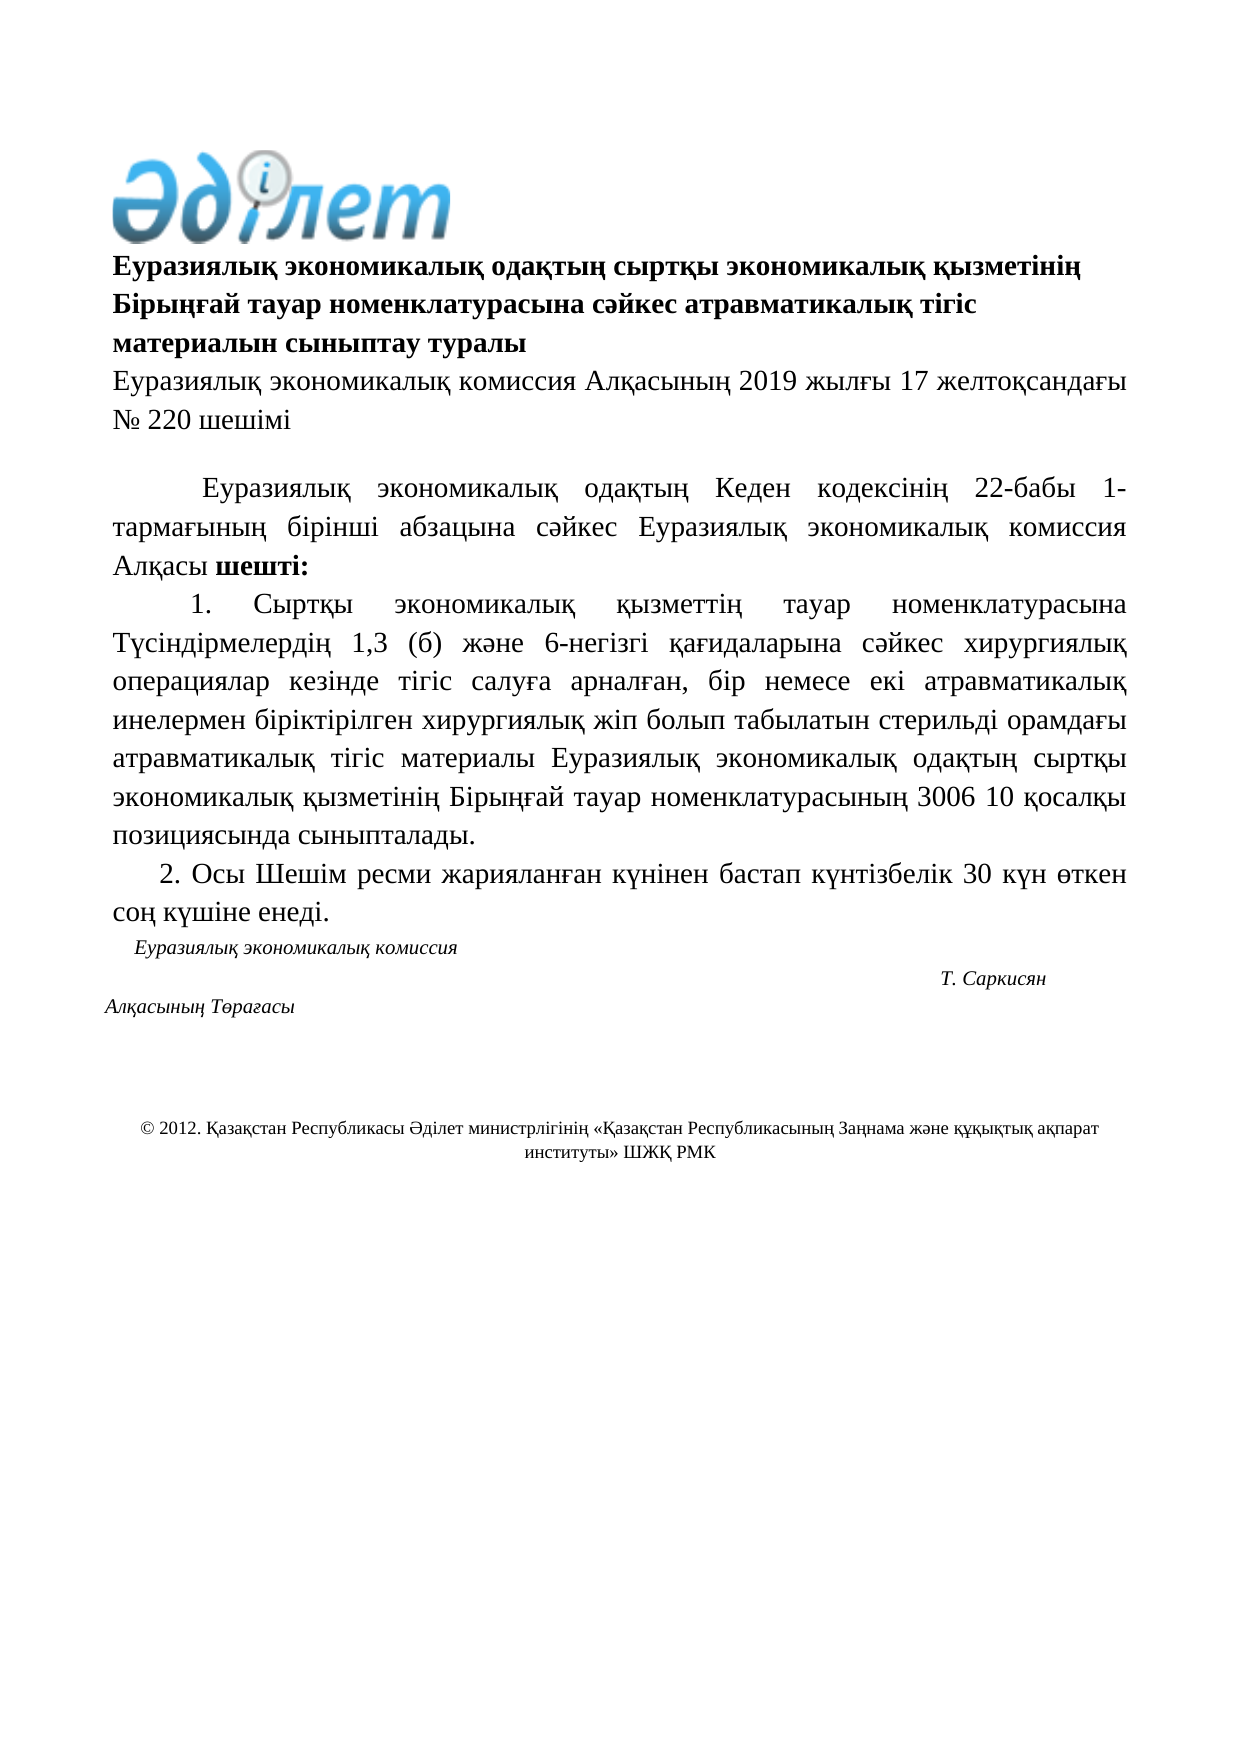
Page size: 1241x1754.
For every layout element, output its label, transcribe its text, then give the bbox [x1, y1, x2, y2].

picture [112, 150, 451, 244]
text 1. Сыртқы экономикалық қызметтің тауар номенклатурасына Түсіндірмелердің 1,3 (б) және 6-негізгі қағидаларына сәйкес хирургиялық операциялар кезінде тігіс салуға арналған, бір немесе екі атравматикалық инелермен біріктірілген хирургиялық жіп болып табылатын стерильді орамдағы атравматикалық тігіс материалы Еуразиялық экономикалық одақтың сыртқы экономикалық қызметінің Бірыңғай тауар номенклатурасының 3006 10 қосалқы позициясында сыныпталады. [112, 586, 1128, 851]
text Еуразиялық экономикалық одақтың сыртқы экономикалық қызметінің Бірыңғай тауар номенклатурасына сәйкес атравматикалық тігіс материалын сыныптау туралы [112, 248, 1128, 358]
text Еуразиялық экономикалық одақтың Кеден кодексінің 22-бабы 1-тармағының бірінші абзацына сәйкес Еуразиялық экономикалық комиссия Алқасы шешті: [112, 471, 1128, 581]
text 2. Осы Шешім ресми жарияланған күнінен бастап күнтізбелік 30 күн өткен соң күшіне енеді. [112, 856, 1128, 928]
text Еуразиялық экономикалық комиссия Алқасының 2019 жылғы 17 желтоқсандағы № 220 шешімі [112, 363, 1128, 435]
text © 2012. Қазақстан Республикасы Әділет министрлігінің «Қазақстан Республикасының Заңнама және құқықтық ақпарат институты» ШЖҚ РМК [112, 1117, 1128, 1163]
table_header Еуразиялық экономикалық комиссия Алқасының Төрағасы [101, 933, 939, 1026]
table_header Т. Саркисян [939, 933, 1240, 1026]
